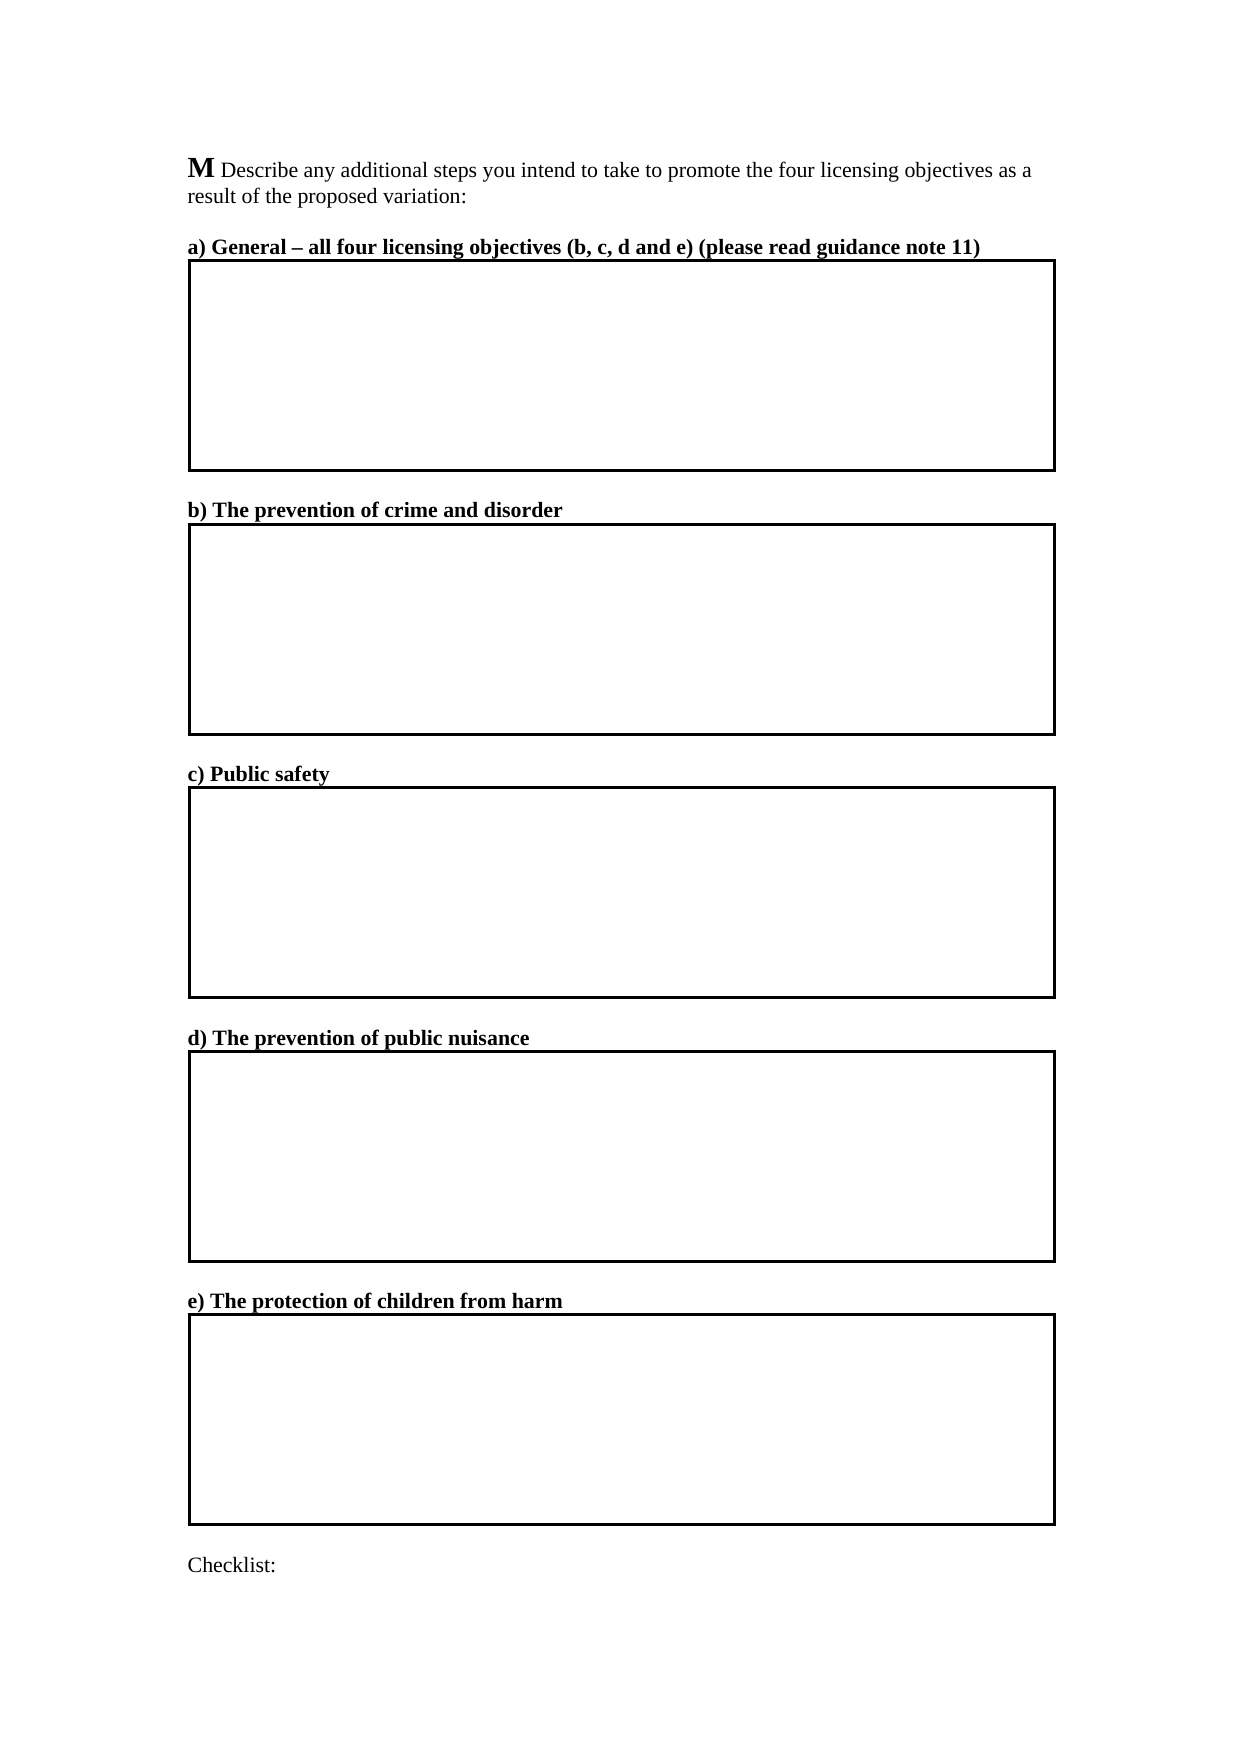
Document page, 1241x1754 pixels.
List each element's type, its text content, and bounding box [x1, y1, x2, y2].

table_header [191, 262, 1053, 469]
text e) The protection of children from harm [187, 1288, 1053, 1313]
text a) General – all four licensing objectives (b, c, d and e) (please read guidance note 11) [187, 234, 1053, 259]
table_header [191, 1053, 1053, 1260]
text c) Public safety [187, 761, 1053, 786]
table_header [191, 789, 1053, 996]
table_header [191, 526, 1053, 733]
text d) The prevention of public nuisance [187, 1024, 1053, 1050]
text M Describe any additional steps you intend to take to promote the four licensing objectives as a result of the proposed variation: [187, 150, 1053, 209]
table_header [191, 1316, 1053, 1523]
text Checklist: [187, 1552, 1053, 1577]
text b) The prevention of crime and disorder [187, 497, 1053, 523]
